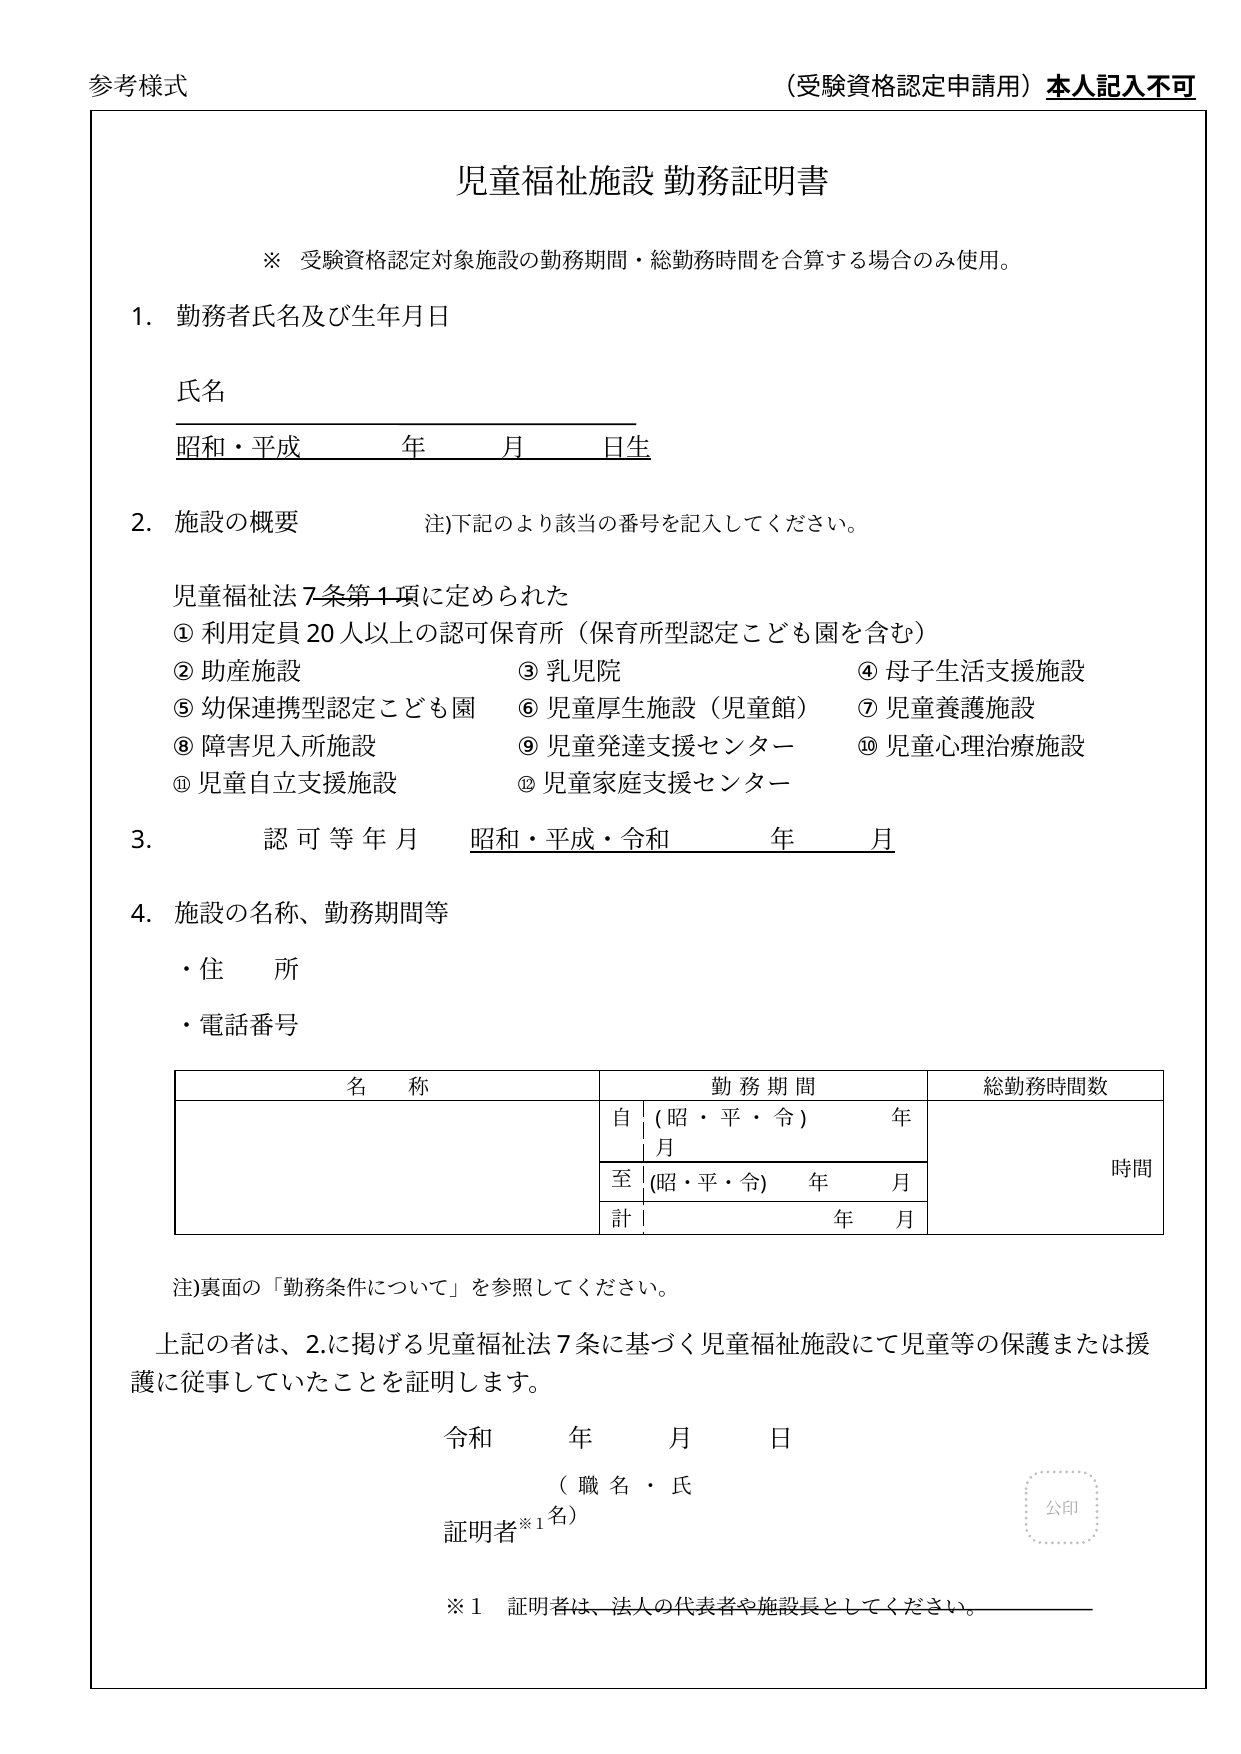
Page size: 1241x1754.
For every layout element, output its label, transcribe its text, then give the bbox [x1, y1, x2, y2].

text 証明者※１ [443, 1511, 1196, 1549]
text 氏名 [89, 371, 1196, 408]
list 受験資格認定対象施設の勤務期間・総勤務時間を合算する場合のみ使用。 [89, 240, 1196, 278]
text ※１ 証明者は、法人の代表者や施設長としてください。 [89, 1586, 1196, 1624]
table_cell 自 [600, 1101, 644, 1161]
list 勤務者氏名及び生年月日 [131, 296, 1196, 334]
table_cell 年 月 [644, 1202, 927, 1234]
text 注)裏面の「勤務条件について」を参照してください。 [172, 1193, 1196, 1305]
list ⑤ 幼保連携型認定こども園 ⑥ 児童厚生施設（児童館） ⑦ 児童養護施設 [172, 688, 1196, 725]
table_cell (昭・平・令) 年 月 [644, 1163, 927, 1201]
table_header 勤務期間 [600, 1071, 927, 1100]
text 参考様式 （受験資格認定申請用）本人記入不可 [89, 66, 1196, 104]
table_header 名称 [176, 1071, 599, 1100]
table_cell 至 [600, 1163, 644, 1201]
text 上記の者は、2.に掲げる児童福祉法7条に基づく児童福祉施設にて児童等の保護または援護に従事していたことを証明します。 [130, 1324, 1154, 1399]
table_cell (昭・平・令) 年 月 [644, 1101, 927, 1161]
text 令和 年 月 日 [443, 1418, 1196, 1455]
list ・電話番号 [174, 1005, 1196, 1043]
list 施設の名称、勤務期間等 [131, 893, 1196, 930]
table_header 総勤務時間数 [928, 1071, 1163, 1100]
text 昭和・平成 年 月 日生 [89, 427, 1196, 464]
list ⑪ 児童自立支援施設 ⑫ 児童家庭支援センター [172, 763, 1196, 800]
list ⑧ 障害児入所施設 ⑨ 児童発達支援センター ⑩ 児童心理治療施設 [172, 725, 1196, 763]
list 児童福祉法7条第1項に定められた [172, 575, 1196, 613]
list ・住 所 [174, 949, 1196, 986]
list 施設の概要 注)下記のより該当の番号を記入してください。 [131, 502, 1196, 539]
table_cell 計 [600, 1202, 644, 1234]
list ② 助産施設 ③ 乳児院 ④ 母子生活支援施設 [172, 650, 1196, 688]
table_cell [176, 1101, 599, 1234]
table_cell 時間 [928, 1101, 1163, 1234]
list 認可等年月 昭和・平成・令和 年 月 [131, 819, 1196, 857]
text 児童福祉施設 勤務証明書 [89, 141, 1196, 216]
list ① 利用定員20人以上の認可保育所（保育所型認定こども園を含む） [172, 613, 1196, 650]
